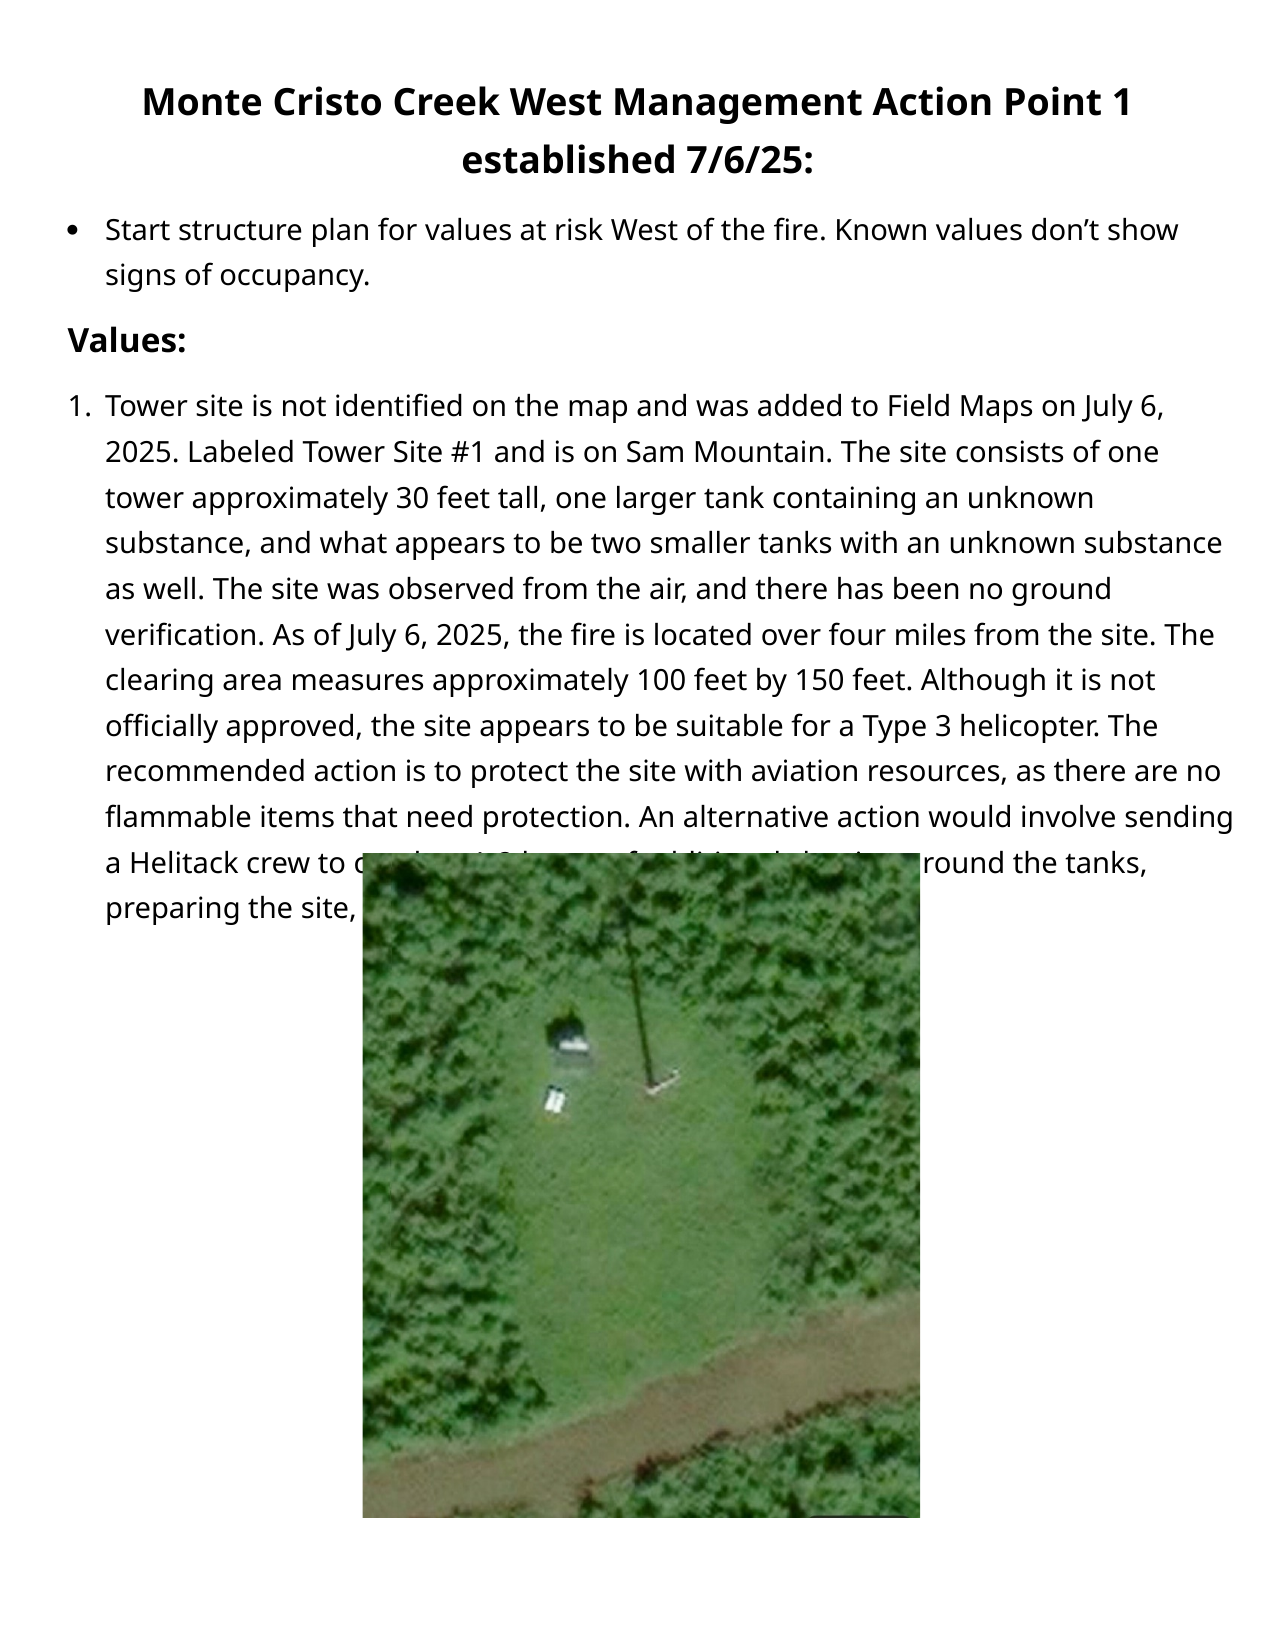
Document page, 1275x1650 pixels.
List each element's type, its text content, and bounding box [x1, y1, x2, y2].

text Values: [67, 317, 1245, 362]
picture [362, 853, 921, 1518]
list Tower site is not identified on the map and was added to Field Maps on July 6, 2025. Labeled Tower Site #1 and is on Sam Mountain. The site consists of one tower approximately 30 feet tall, one larger tank containing an unknown substance, and what appears to be two smaller tanks with an unknown substance as well. The site was observed from the air, and there has been no ground verification. As of July 6, 2025, the fire is located over four miles from the site. The clearing area measures approximately 100 feet by 150 feet. Although it is not officially approved, the site appears to be suitable for a Type 3 helicopter. The recommended action is to protect the site with aviation resources, as there are no flammable items that need protection. An alternative action would involve sending a Helitack crew to conduct 1-2 hours of additional clearing around the tanks, preparing the site, and then leaving. [67, 386, 1245, 927]
text Monte Cristo Creek West Management Action Point 1 established 7/6/25: [30, 75, 1245, 185]
list Start structure plan for values at risk West of the fire. Known values don’t show signs of occupancy. [67, 209, 1245, 294]
